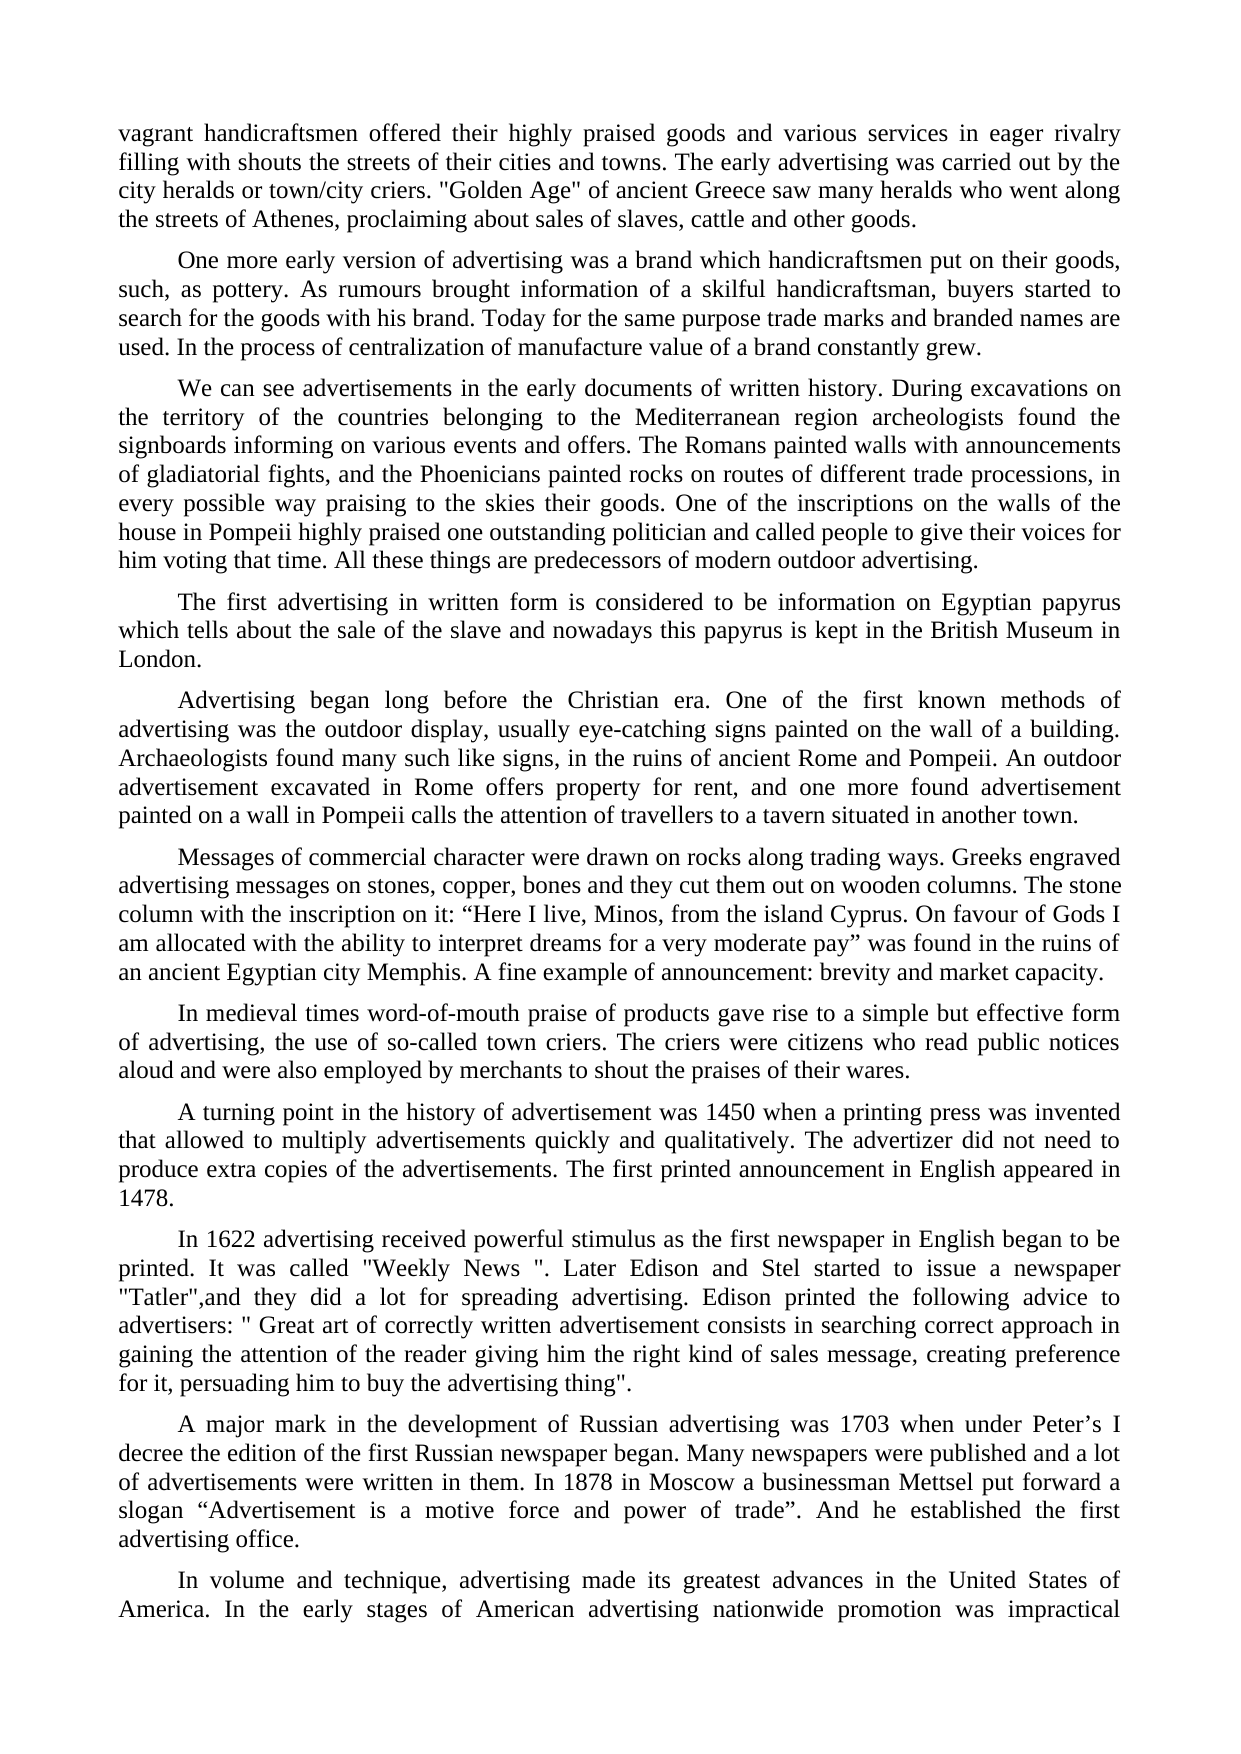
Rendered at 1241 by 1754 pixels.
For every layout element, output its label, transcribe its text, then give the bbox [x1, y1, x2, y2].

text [118, 1566, 1122, 1623]
text Messages of commercial character were drawn on rocks along trading ways. Greeks engraved advertising messages on stones, copper, bones and they cut them out on wooden columns. The stone column with the inscription on it: “Here I live, Minos, from the island Cyprus. On favour of Gods I am allocated with the ability to interpret dreams for a very moderate pay” was found in the ruins of an ancient Egyptian city Memphis. A fine example of announcement: brevity and market capacity. [118, 842, 1122, 986]
text We can see advertisements in the early documents of written history. During excavations on the territory of the countries belonging to the Mediterranean region archeologists found the signboards informing on various events and offers. The Romans painted walls with announcements of gladiatorial fights, and the Phoenicians painted rocks on routes of different trade processions, in every possible way praising to the skies their goods. One of the inscriptions on the walls of the house in Pompeii highly praised one outstanding politician and called people to give their voices for him voting that time. All these things are predecessors of modern outdoor advertising. [118, 373, 1122, 574]
text A major mark in the development of Russian advertising was 1703 when under Peter’s I decree the edition of the first Russian newspaper began. Many newspapers were published and a lot of advertisements were written in them. In 1878 in Moscow a businessman Mettsel put forward a slogan “Advertisement is a motive force and power of trade”. And he established the first advertising office. [118, 1409, 1122, 1553]
text One more early version of advertising was a brand which handicraftsmen put on their goods, such, as pottery. As rumours brought information of a skilful handicraftsman, buyers started to search for the goods with his brand. Today for the same purpose trade marks and branded names are used. In the process of centralization of manufacture value of a brand constantly grew. [118, 246, 1122, 361]
text Advertising began long before the Christian era. One of the first known methods of advertising was the outdoor display, usually eye-catching signs painted on the wall of a building. Archaeologists found many such like signs, in the ruins of ancient Rome and Pompeii. An outdoor advertisement excavated in Rome offers property for rent, and one more found advertisement painted on a wall in Pompeii calls the attention of travellers to a tavern situated in another town. [118, 686, 1122, 829]
text The first advertising in written form is considered to be information on Egyptian papyrus which tells about the sale of the slave and nowadays this papyrus is kept in the British Museum in London. [118, 587, 1122, 673]
text In 1622 advertising received powerful stimulus as the first newspaper in English began to be printed. It was called "Weekly News ". Later Edison and Stel started to issue a newspaper "Tatler",and they did a lot for spreading advertising. Edison printed the following advice to advertisers: " Great art of correctly written advertisement consists in searching correct approach in gaining the attention of the reader giving him the right kind of sales message, creating preference for it, persuading him to buy the advertising thing". [118, 1224, 1122, 1397]
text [118, 118, 1122, 233]
text In medieval times word-of-mouth praise of products gave rise to a simple but effective form of advertising, the use of so-called town criers. The criers were citizens who read public notices aloud and were also employed by merchants to shout the praises of their wares. [118, 998, 1122, 1084]
text A turning point in the history of advertisement was 1450 when a printing press was invented that allowed to multiply advertisements quickly and qualitatively. The advertizer did not need to produce extra copies of the advertisements. The first printed announcement in English appeared in 1478. [118, 1097, 1122, 1212]
